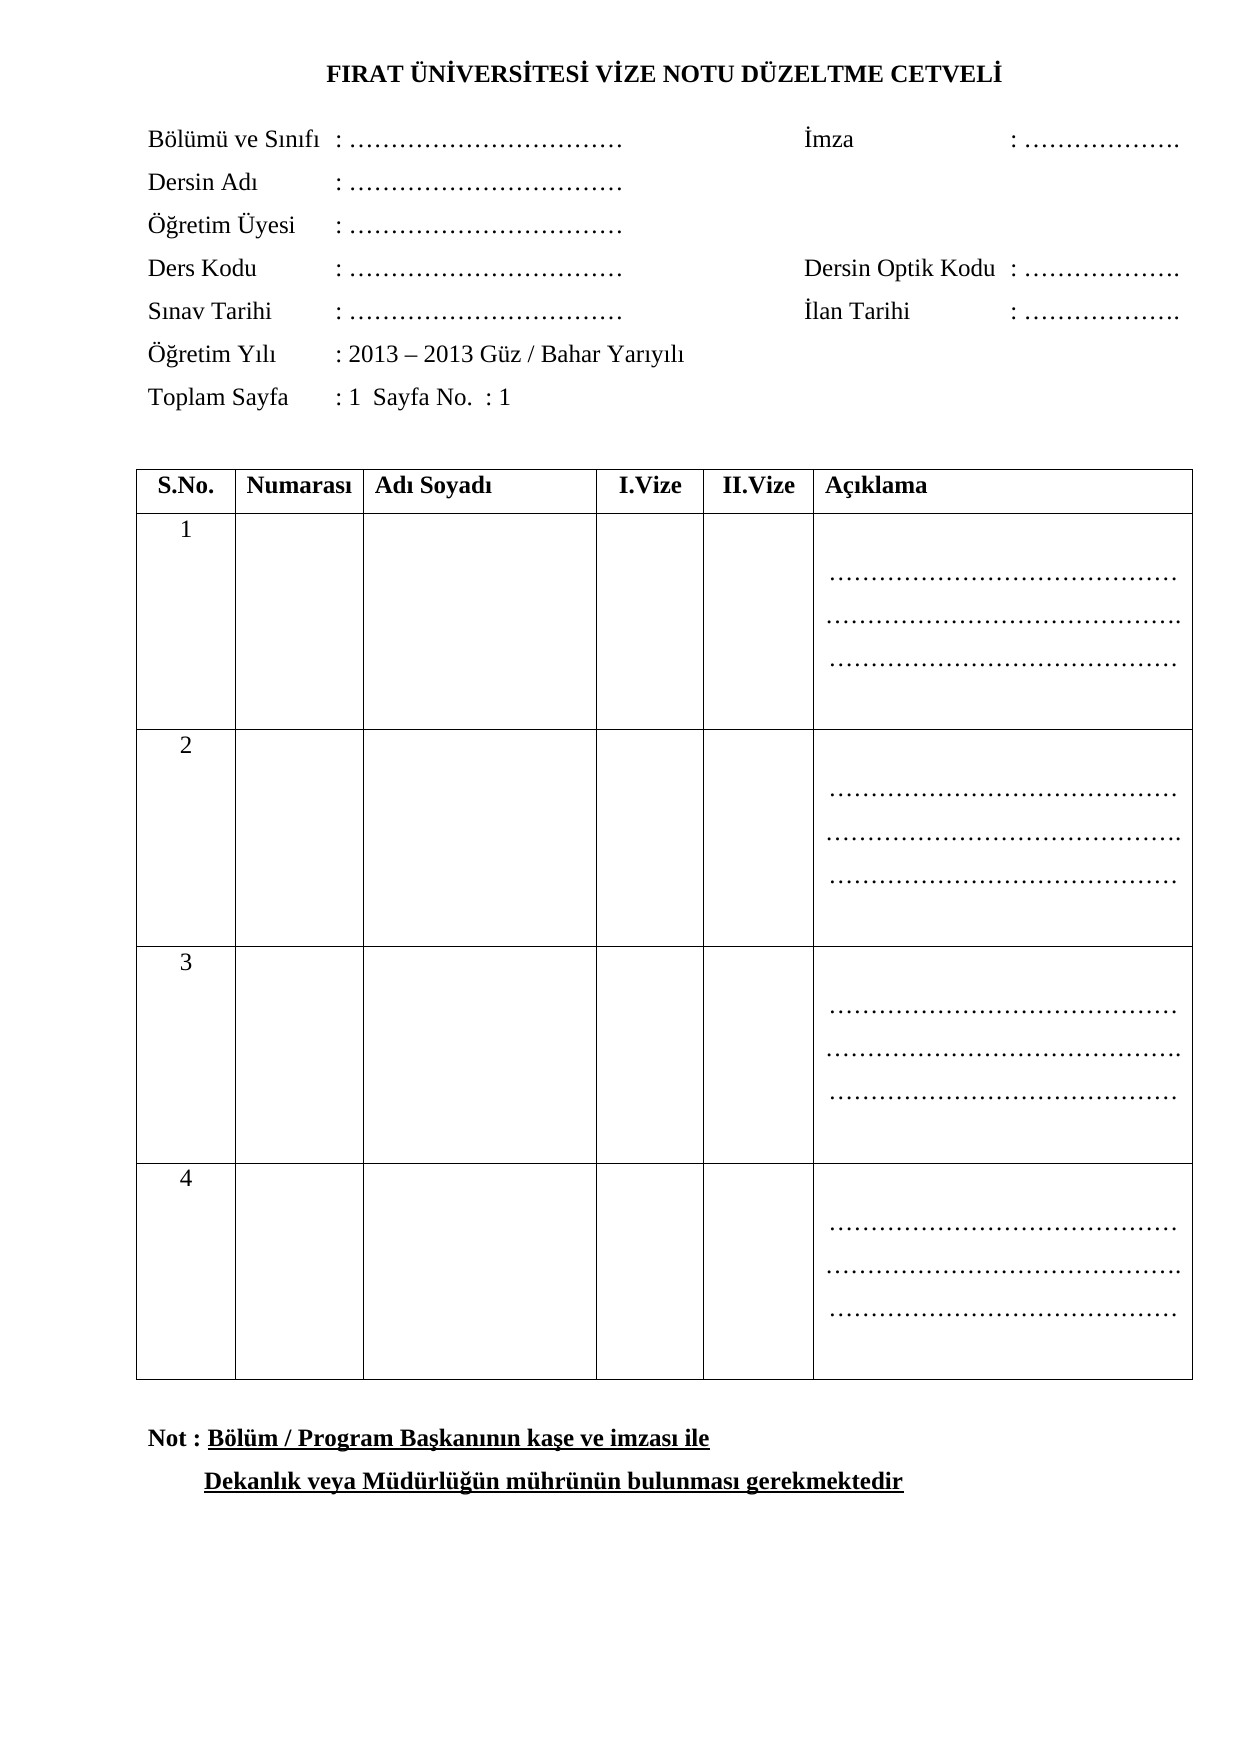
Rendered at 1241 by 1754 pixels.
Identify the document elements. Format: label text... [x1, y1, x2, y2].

table_cell …………………………................. …………………………………… ……………………………………. …………………………………… [814, 514, 1192, 729]
table_header Numarası [236, 470, 363, 513]
table_cell …………………………................. …………………………………… ……………………………………. …………………………………… [814, 730, 1192, 946]
text Dekanlık veya Müdürlüğün mührünün bulunması gerekmektedir [204, 1466, 1181, 1495]
table_cell [704, 1164, 813, 1379]
table_cell [597, 1164, 703, 1379]
table_cell [236, 947, 363, 1162]
table_cell 1 [137, 514, 235, 729]
table_header S.No. [137, 470, 235, 513]
table_cell …………………………................. …………………………………… ……………………………………. …………………………………… [814, 1164, 1192, 1379]
table_header Adı Soyadı [364, 470, 596, 513]
table_cell [597, 947, 703, 1162]
table_cell [704, 514, 813, 729]
table_cell [236, 514, 363, 729]
table_cell [236, 1164, 363, 1379]
text Toplam Sayfa : 1 Sayfa No. : 1 [148, 382, 1181, 411]
table_cell [236, 730, 363, 946]
table_header II.Vize [704, 470, 813, 513]
table_cell [597, 730, 703, 946]
text Dersin Adı : …………………………… [148, 167, 1181, 196]
table_cell [704, 947, 813, 1162]
table_cell [364, 947, 596, 1162]
table_header Açıklama [814, 470, 1192, 513]
table_header I.Vize [597, 470, 703, 513]
text Ders Kodu : …………………………… Dersin Optik Kodu : ………………. [148, 253, 1181, 282]
text Sınav Tarihi : …………………………… İlan Tarihi : ………………. [148, 296, 1181, 325]
text Not : Bölüm / Program Başkanının kaşe ve imzası ile [148, 1423, 1181, 1452]
table_cell 2 [137, 730, 235, 946]
table_cell [597, 514, 703, 729]
text Bölümü ve Sınıfı : …………………………… İmza : ………………. [148, 124, 1181, 152]
table_cell …………………………................. …………………………………… ……………………………………. …………………………………… [814, 947, 1192, 1162]
text FIRAT ÜNİVERSİTESİ VİZE NOTU DÜZELTME CETVELİ [148, 59, 1181, 88]
table_cell [704, 730, 813, 946]
text Öğretim Yılı : 2013 – 2013 Güz / Bahar Yarıyılı [148, 339, 1181, 368]
table_cell [364, 730, 596, 946]
text Öğretim Üyesi : …………………………… [148, 210, 1181, 239]
table_cell [364, 514, 596, 729]
table_cell 4 [137, 1164, 235, 1379]
table_cell [364, 1164, 596, 1379]
table_cell 3 [137, 947, 235, 1162]
